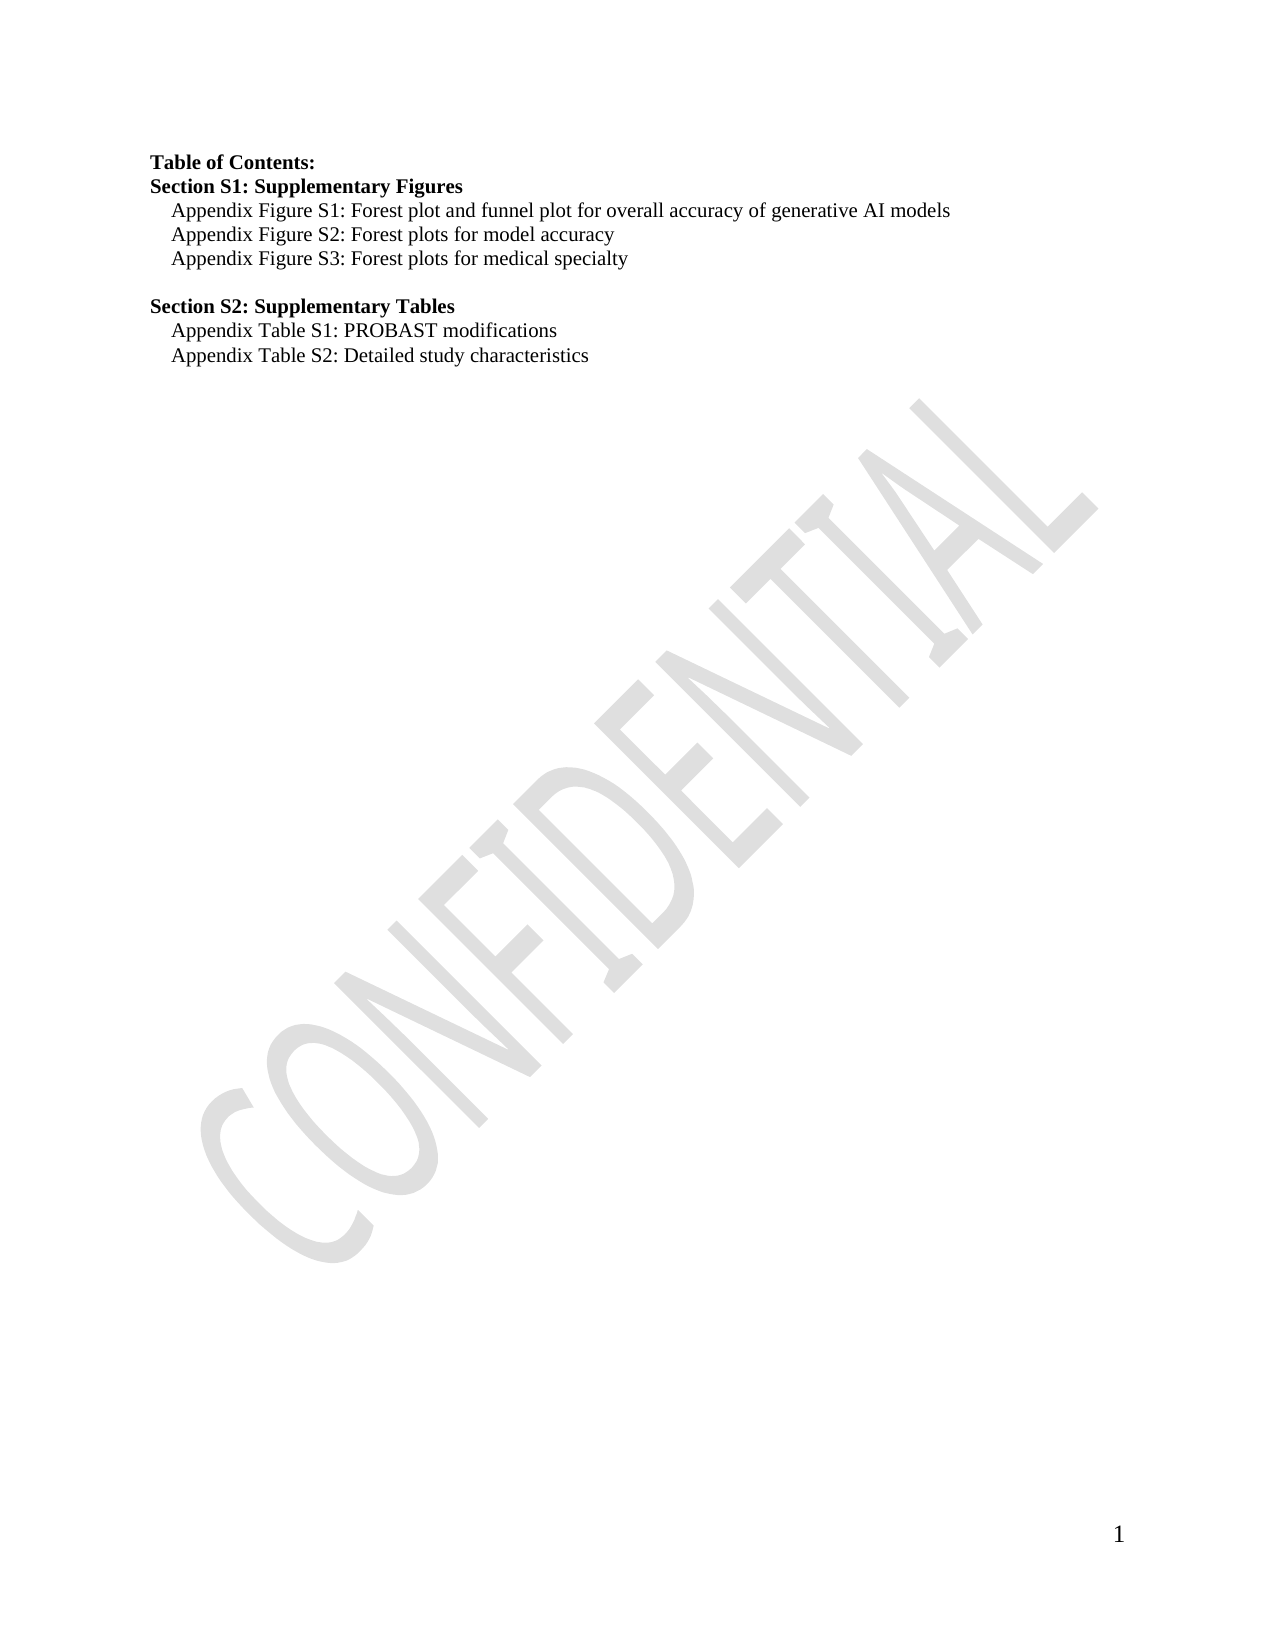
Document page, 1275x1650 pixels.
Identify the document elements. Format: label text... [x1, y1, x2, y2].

text Table of Contents: [150, 150, 1125, 174]
text Appendix Figure S2: Forest plots for model accuracy [150, 222, 1125, 246]
text Section S1: Supplementary Figures [150, 174, 1125, 198]
text Appendix Table S1: PROBAST modifications [150, 318, 1125, 342]
text Appendix Figure S3: Forest plots for medical specialty [150, 246, 1125, 270]
text Appendix Figure S1: Forest plot and funnel plot for overall accuracy of generative AI models [150, 198, 1125, 222]
text Appendix Table S2: Detailed study characteristics [150, 342, 1125, 367]
text Section S2: Supplementary Tables [150, 294, 1125, 318]
